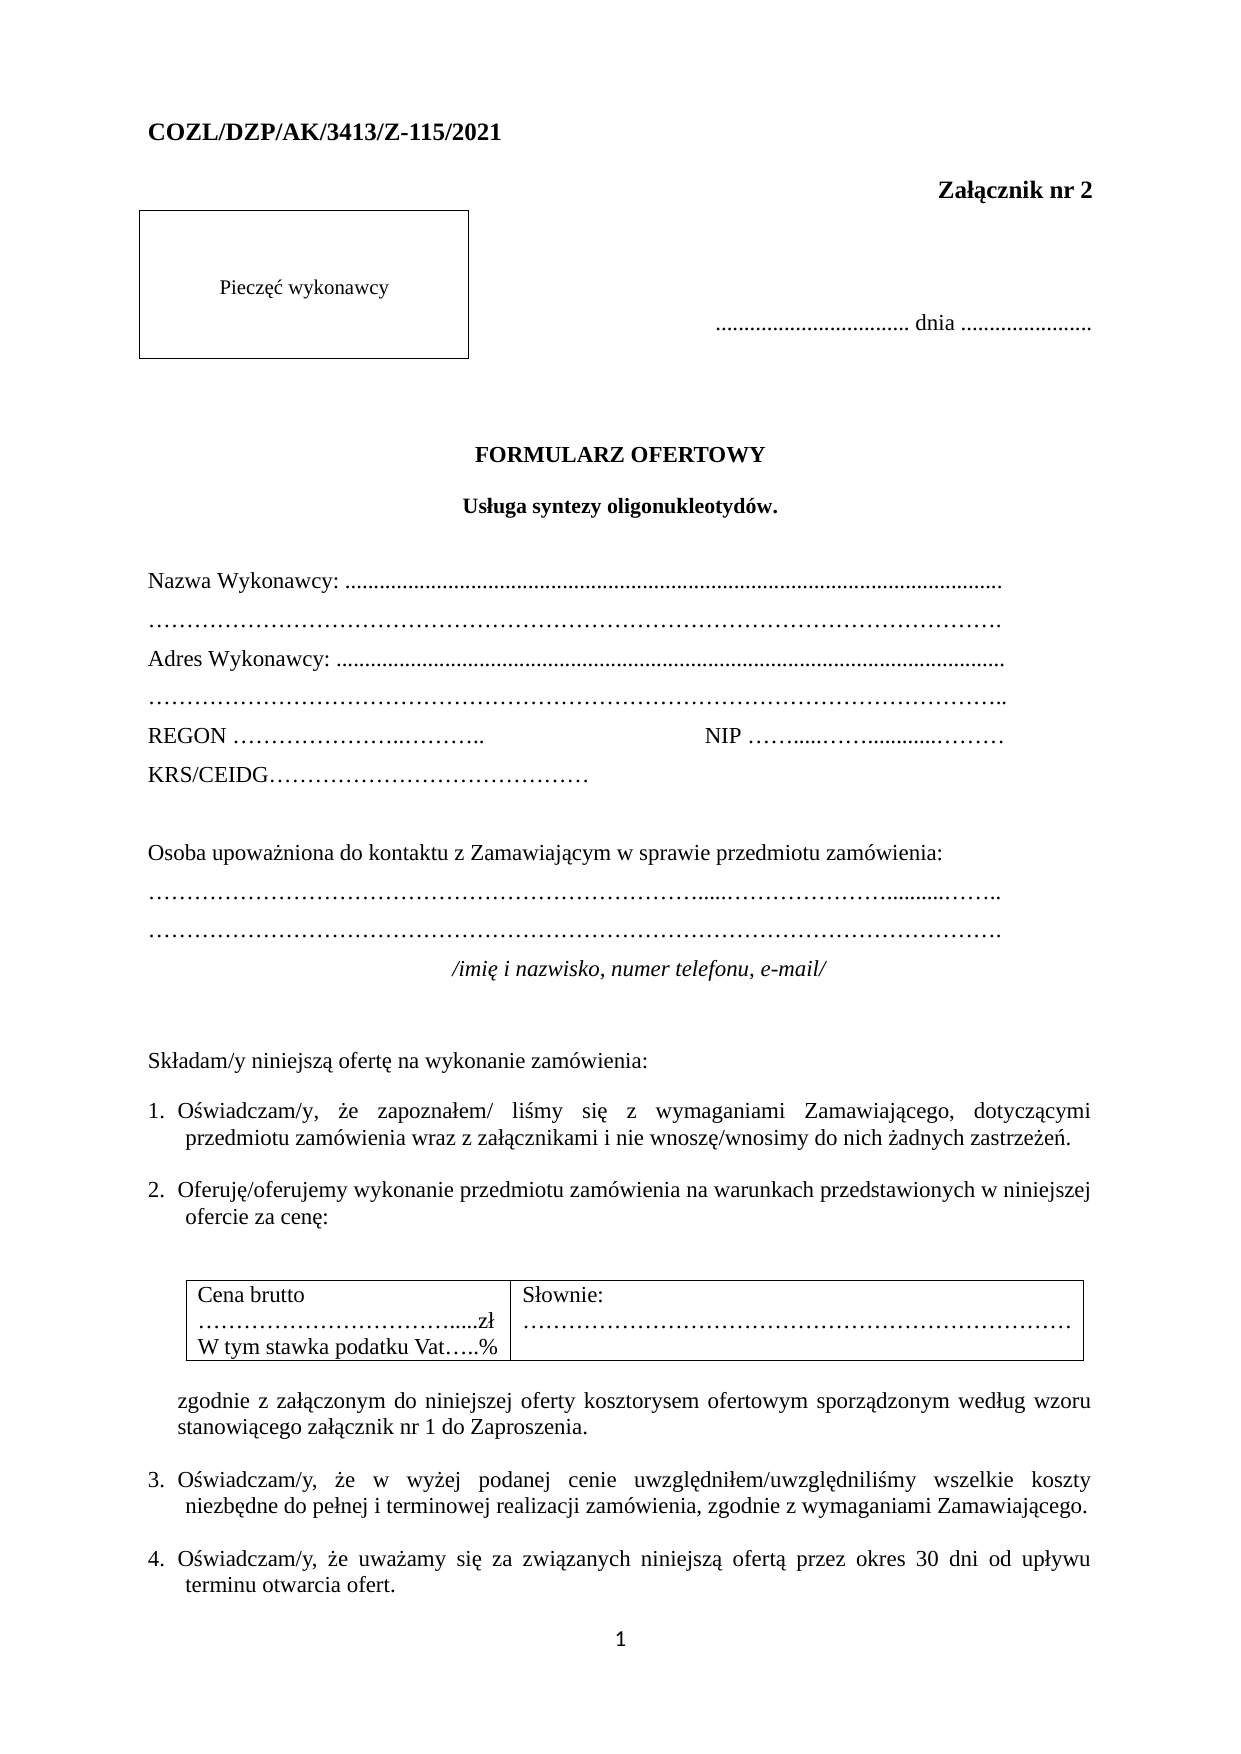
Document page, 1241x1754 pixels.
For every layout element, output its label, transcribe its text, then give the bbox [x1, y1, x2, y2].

text Adres Wykonawcy: ..................................................................................................................... [148, 644, 1093, 671]
table_header Cena brutto …………………………….....zł W tym stawka podatku Vat…..% [187, 1281, 510, 1360]
text Załącznik nr 2 [148, 175, 1093, 204]
text Nazwa Wykonawcy: ................................................................................................................... [148, 567, 1093, 593]
text ………………………………………………………………………………………………….. [148, 683, 1093, 710]
list Oświadczam/y, że w wyżej podanej cenie uwzględniłem/uwzględniliśmy wszelkie koszty niezbędne do pełnej i terminowej realizacji zamówienia, zgodnie z wymaganiami Zamawiającego. [148, 1466, 1093, 1519]
text .................................. dnia ....................... [469, 309, 1093, 335]
text KRS/CEIDG…………………………………… [148, 761, 1093, 787]
list Oferuję/oferujemy wykonanie przedmiotu zamówienia na warunkach przedstawionych w niniejszej ofercie za cenę: [148, 1176, 1093, 1229]
text COZL/DZP/AK/3413/Z-115/2021 [148, 117, 1093, 146]
list Oświadczam/y, że uważamy się za związanych niniejszą ofertą przez okres 30 dni od upływu terminu otwarcia ofert. [148, 1545, 1093, 1598]
text …………………………………………………………………………………………………. [148, 606, 1093, 632]
text Osoba upoważniona do kontaktu z Zamawiającym w sprawie przedmiotu zamówienia: [148, 839, 1093, 865]
text Składam/y niniejszą ofertę na wykonanie zamówienia: [148, 1047, 1093, 1073]
list Oświadczam/y, że zapoznałem/ liśmy się z wymaganiami Zamawiającego, dotyczącymi przedmiotu zamówienia wraz z załącznikami i nie wnoszę/wnosimy do nich żadnych zastrzeżeń. [148, 1097, 1093, 1150]
text REGON …………………..……….. NIP …….....……............……… [148, 722, 1093, 749]
text …………………………………………………………………………………………………. [148, 917, 1093, 943]
table_header Słownie: ……………………………………………………………… [511, 1281, 1083, 1360]
text Usługa syntezy oligonukleotydów. [148, 493, 1093, 519]
text zgodnie z załączonym do niniejszej oferty kosztorysem ofertowym sporządzonym według wzoru stanowiącego załącznik nr 1 do Zaproszenia. [177, 1387, 1093, 1440]
text ……………………………………………………………….....…………………..........…….. [148, 878, 1093, 904]
text /imię i nazwisko, numer telefonu, e-mail/ [185, 955, 1093, 982]
text FORMULARZ OFERTOWY [148, 441, 1093, 467]
